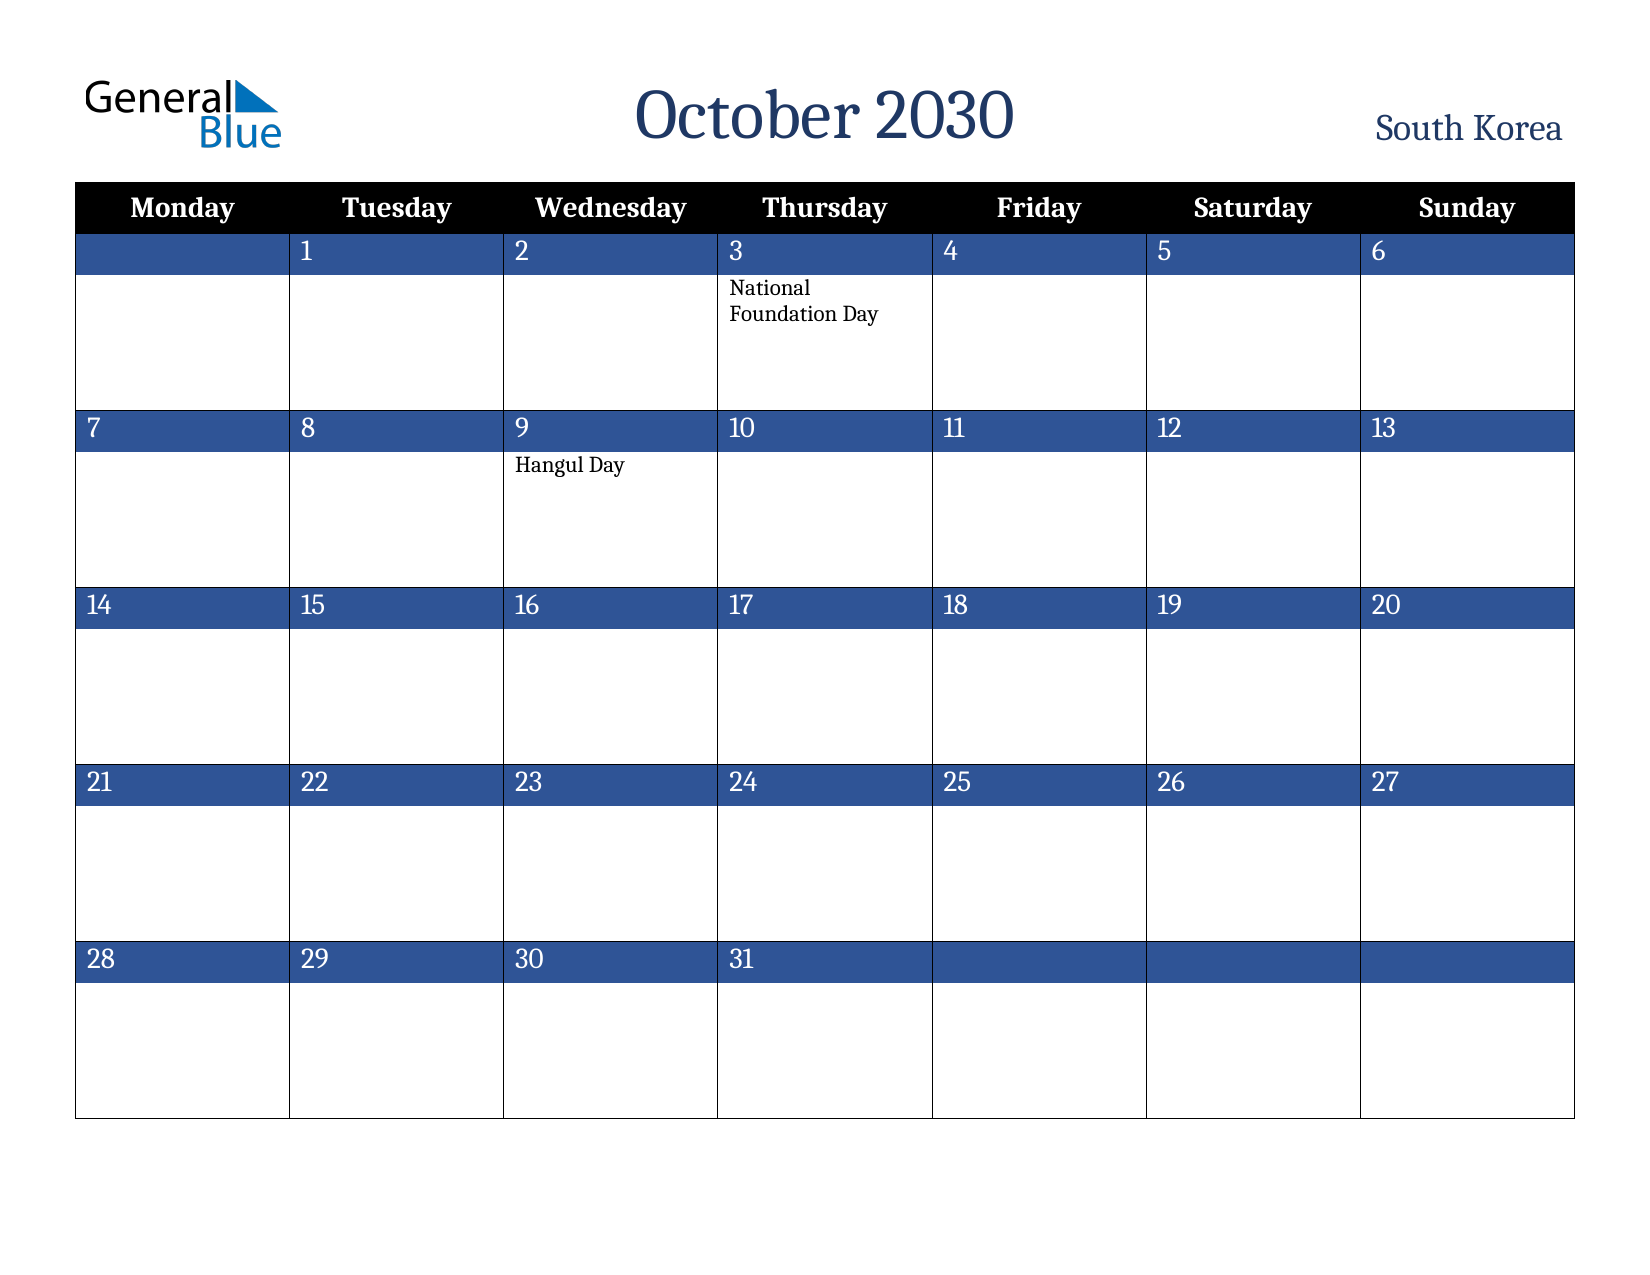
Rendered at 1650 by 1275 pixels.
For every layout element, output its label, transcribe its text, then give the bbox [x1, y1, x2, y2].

table_cell 7 [76, 411, 289, 452]
table_cell 30 [504, 942, 717, 983]
table_cell 23 [504, 765, 717, 806]
table_cell 11 [933, 411, 1146, 452]
table_cell [933, 275, 1146, 410]
table_cell [718, 806, 932, 941]
table_cell [290, 983, 503, 1118]
table_header [76, 75, 503, 182]
table_cell [1361, 942, 1574, 983]
table_cell [290, 452, 503, 587]
table_cell 6 [1361, 234, 1574, 275]
table_cell Thursday [718, 183, 932, 233]
table_cell 16 [504, 588, 717, 629]
table_cell 29 [290, 942, 503, 983]
table_cell [76, 452, 289, 587]
table_cell [1147, 983, 1360, 1118]
table_cell 31 [718, 942, 932, 983]
table_cell [718, 983, 932, 1118]
table_cell [290, 629, 503, 764]
table_header South Korea [1146, 75, 1574, 182]
table_cell [933, 806, 1146, 941]
table_cell 18 [933, 588, 1146, 629]
table_cell 25 [933, 765, 1146, 806]
table_cell 12 [1147, 411, 1360, 452]
table_cell [76, 806, 289, 941]
table_cell 21 [76, 765, 289, 806]
table_cell [504, 983, 717, 1118]
table_cell [76, 234, 289, 275]
table_cell [1361, 629, 1574, 764]
table_cell Hangul Day [504, 452, 717, 587]
table_cell 2 [504, 234, 717, 275]
table_cell [1147, 452, 1360, 587]
table_cell [76, 275, 289, 410]
table_cell [290, 275, 503, 410]
table_cell [76, 629, 289, 764]
table_cell 13 [1361, 411, 1574, 452]
table_cell [1147, 275, 1360, 410]
table_cell 27 [1361, 765, 1574, 806]
table_cell Friday [933, 183, 1146, 233]
table_cell 17 [718, 588, 932, 629]
table_cell 14 [76, 588, 289, 629]
table_cell 15 [290, 588, 503, 629]
table_cell [1147, 942, 1360, 983]
table_cell [1147, 629, 1360, 764]
table_cell [504, 806, 717, 941]
table_cell [933, 452, 1146, 587]
table_cell [933, 983, 1146, 1118]
table_cell [290, 806, 503, 941]
table_cell [1361, 275, 1574, 410]
table_cell 26 [1147, 765, 1360, 806]
table_cell 20 [1361, 588, 1574, 629]
table_cell [504, 275, 717, 410]
table_cell 4 [933, 234, 1146, 275]
table_cell [718, 629, 932, 764]
picture [86, 80, 281, 148]
table_cell 24 [718, 765, 932, 806]
table_cell 5 [1147, 234, 1360, 275]
table_cell 28 [76, 942, 289, 983]
table_cell Sunday [1361, 183, 1574, 233]
table_cell National Foundation Day [718, 275, 932, 410]
table_cell 22 [290, 765, 503, 806]
table_cell [1361, 452, 1574, 587]
table_cell [504, 629, 717, 764]
table_cell Wednesday [504, 183, 717, 233]
table_cell 19 [1147, 588, 1360, 629]
table_cell [933, 942, 1146, 983]
table_cell [1147, 806, 1360, 941]
table_cell 1 [290, 234, 503, 275]
table_cell [1361, 983, 1574, 1118]
table_cell Tuesday [290, 183, 503, 233]
table_cell [933, 629, 1146, 764]
table_cell 10 [718, 411, 932, 452]
table_cell 9 [504, 411, 717, 452]
table_cell [76, 983, 289, 1118]
table_cell 3 [718, 234, 932, 275]
table_cell Saturday [1147, 183, 1360, 233]
table_cell [1361, 806, 1574, 941]
table_cell [718, 452, 932, 587]
table_cell Monday [76, 183, 289, 233]
table_header October 2030 [504, 75, 1146, 182]
table_cell 8 [290, 411, 503, 452]
